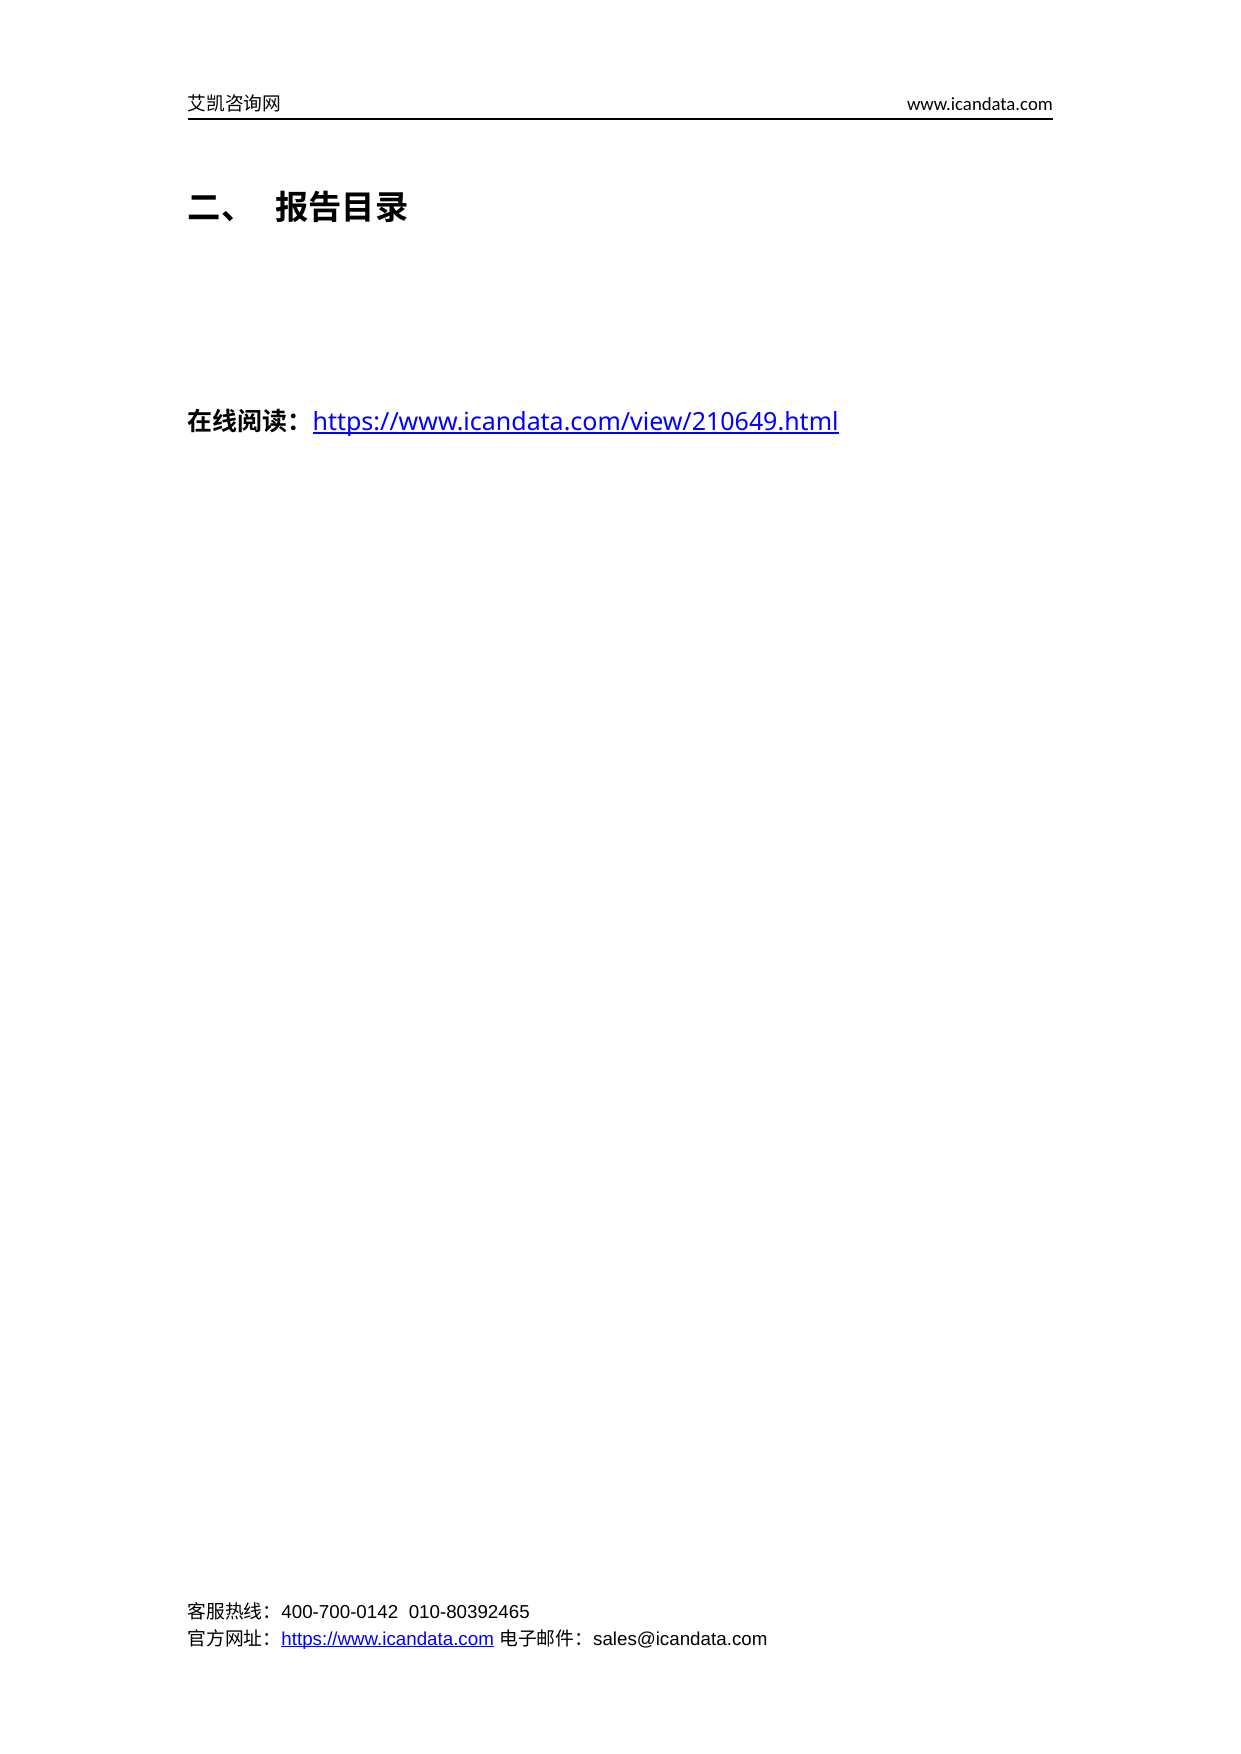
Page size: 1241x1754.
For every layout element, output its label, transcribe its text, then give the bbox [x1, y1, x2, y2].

text 在线阅读：https://www.icandata.com/view/210649.html [187, 387, 1053, 452]
subtitle 报告目录 [187, 172, 1053, 237]
